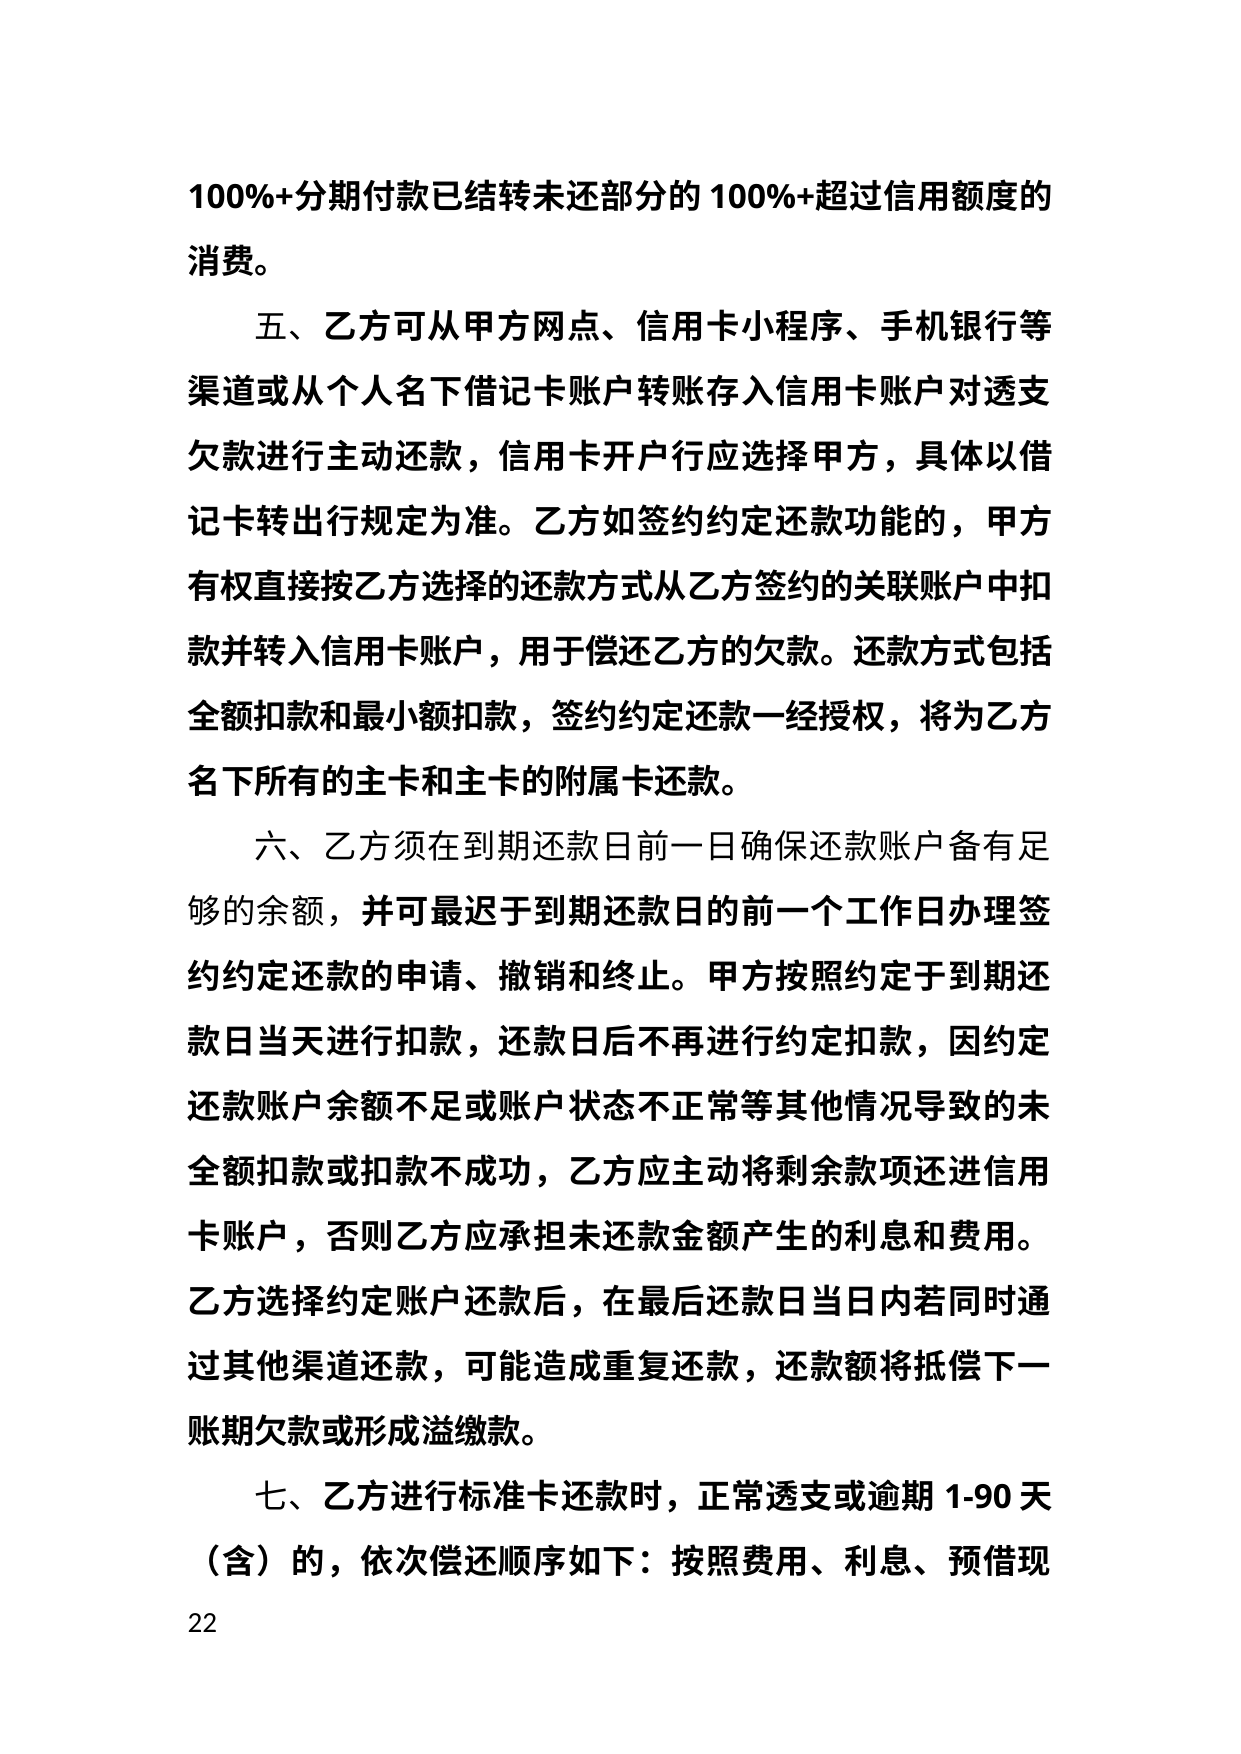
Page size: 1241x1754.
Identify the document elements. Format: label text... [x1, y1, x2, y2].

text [187, 1462, 1053, 1592]
text 五、乙方可从甲方网点、信用卡小程序、手机银行等渠道或从个人名下借记卡账户转账存入信用卡账户对透支欠款进行主动还款，信用卡开户行应选择甲方，具体以借记卡转出行规定为准。乙方如签约约定还款功能的，甲方有权直接按乙方选择的还款方式从乙方签约的关联账户中扣款并转入信用卡账户，用于偿还乙方的欠款。还款方式包括全额扣款和最小额扣款，签约约定还款一经授权，将为乙方名下所有的主卡和主卡的附属卡还款。 [187, 292, 1053, 812]
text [187, 162, 1053, 292]
text 六、乙方须在到期还款日前一日确保还款账户备有足够的余额，并可最迟于到期还款日的前一个工作日办理签约约定还款的申请、撤销和终止。甲方按照约定于到期还款日当天进行扣款，还款日后不再进行约定扣款，因约定还款账户余额不足或账户状态不正常等其他情况导致的未全额扣款或扣款不成功，乙方应主动将剩余款项还进信用卡账户，否则乙方应承担未还款金额产生的利息和费用。乙方选择约定账户还款后，在最后还款日当日内若同时通过其他渠道还款，可能造成重复还款，还款额将抵偿下一账期欠款或形成溢缴款。 [187, 812, 1053, 1462]
